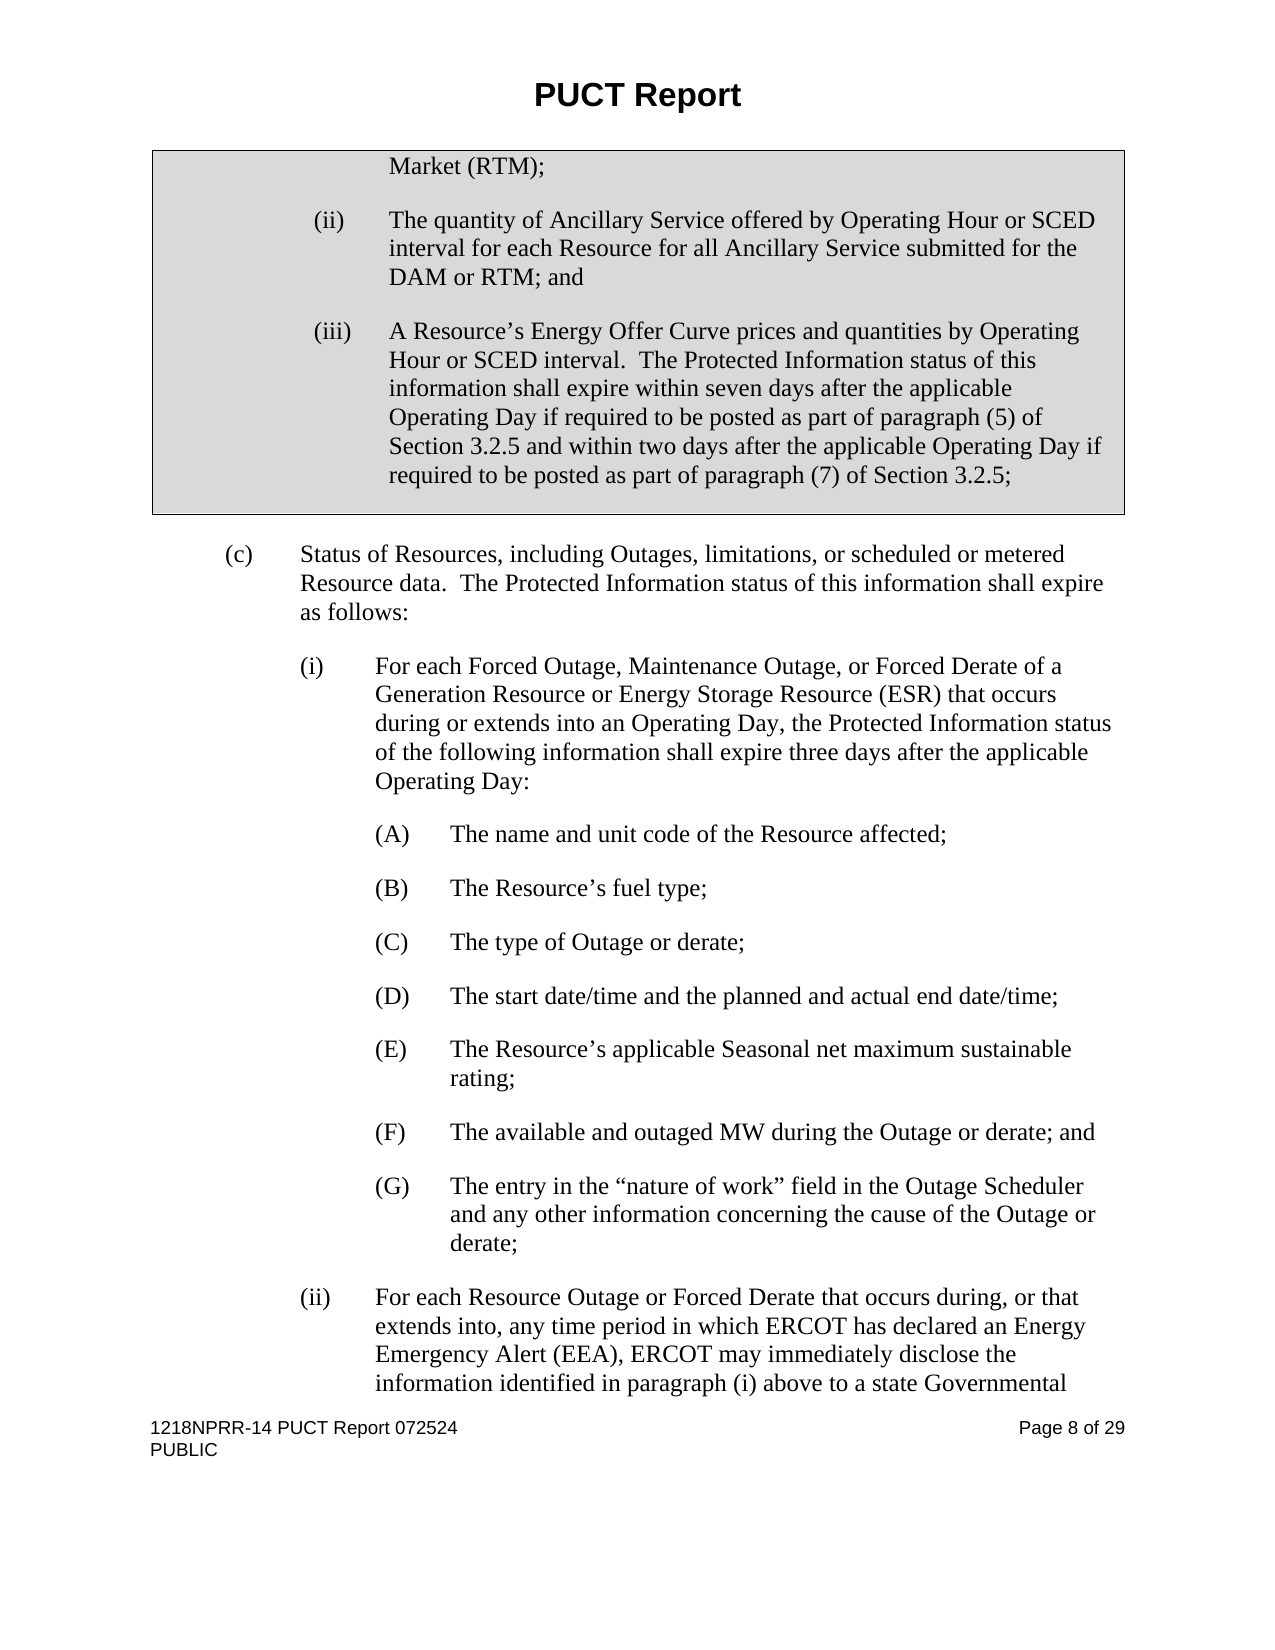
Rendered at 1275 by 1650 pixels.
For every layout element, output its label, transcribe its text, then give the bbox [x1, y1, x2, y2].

text (i) For each Forced Outage, Maintenance Outage, or Forced Derate of a Generation Resource or Energy Storage Resource (ESR) that occurs during or extends into an Operating Day, the Protected Information status of the following information shall expire three days after the applicable Operating Day: [300, 651, 1125, 794]
text (C) The type of Outage or derate; [375, 927, 1125, 956]
text (D) The start date/time and the planned and actual end date/time; [375, 981, 1125, 1009]
text (B) The Resource’s fuel type; [375, 873, 1125, 902]
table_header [153, 151, 1124, 513]
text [300, 1282, 1125, 1397]
text (E) The Resource’s applicable Seasonal net maximum sustainable rating; [375, 1034, 1125, 1092]
text (F) The available and outaged MW during the Outage or derate; and [375, 1117, 1125, 1146]
text (A) The name and unit code of the Resource affected; [375, 819, 1125, 848]
text (c) Status of Resources, including Outages, limitations, or scheduled or metered Resource data. The Protected Information status of this information shall expire as follows: [225, 539, 1125, 626]
text (G) The entry in the “nature of work” field in the Outage Scheduler and any other information concerning the cause of the Outage or derate; [375, 1171, 1125, 1257]
